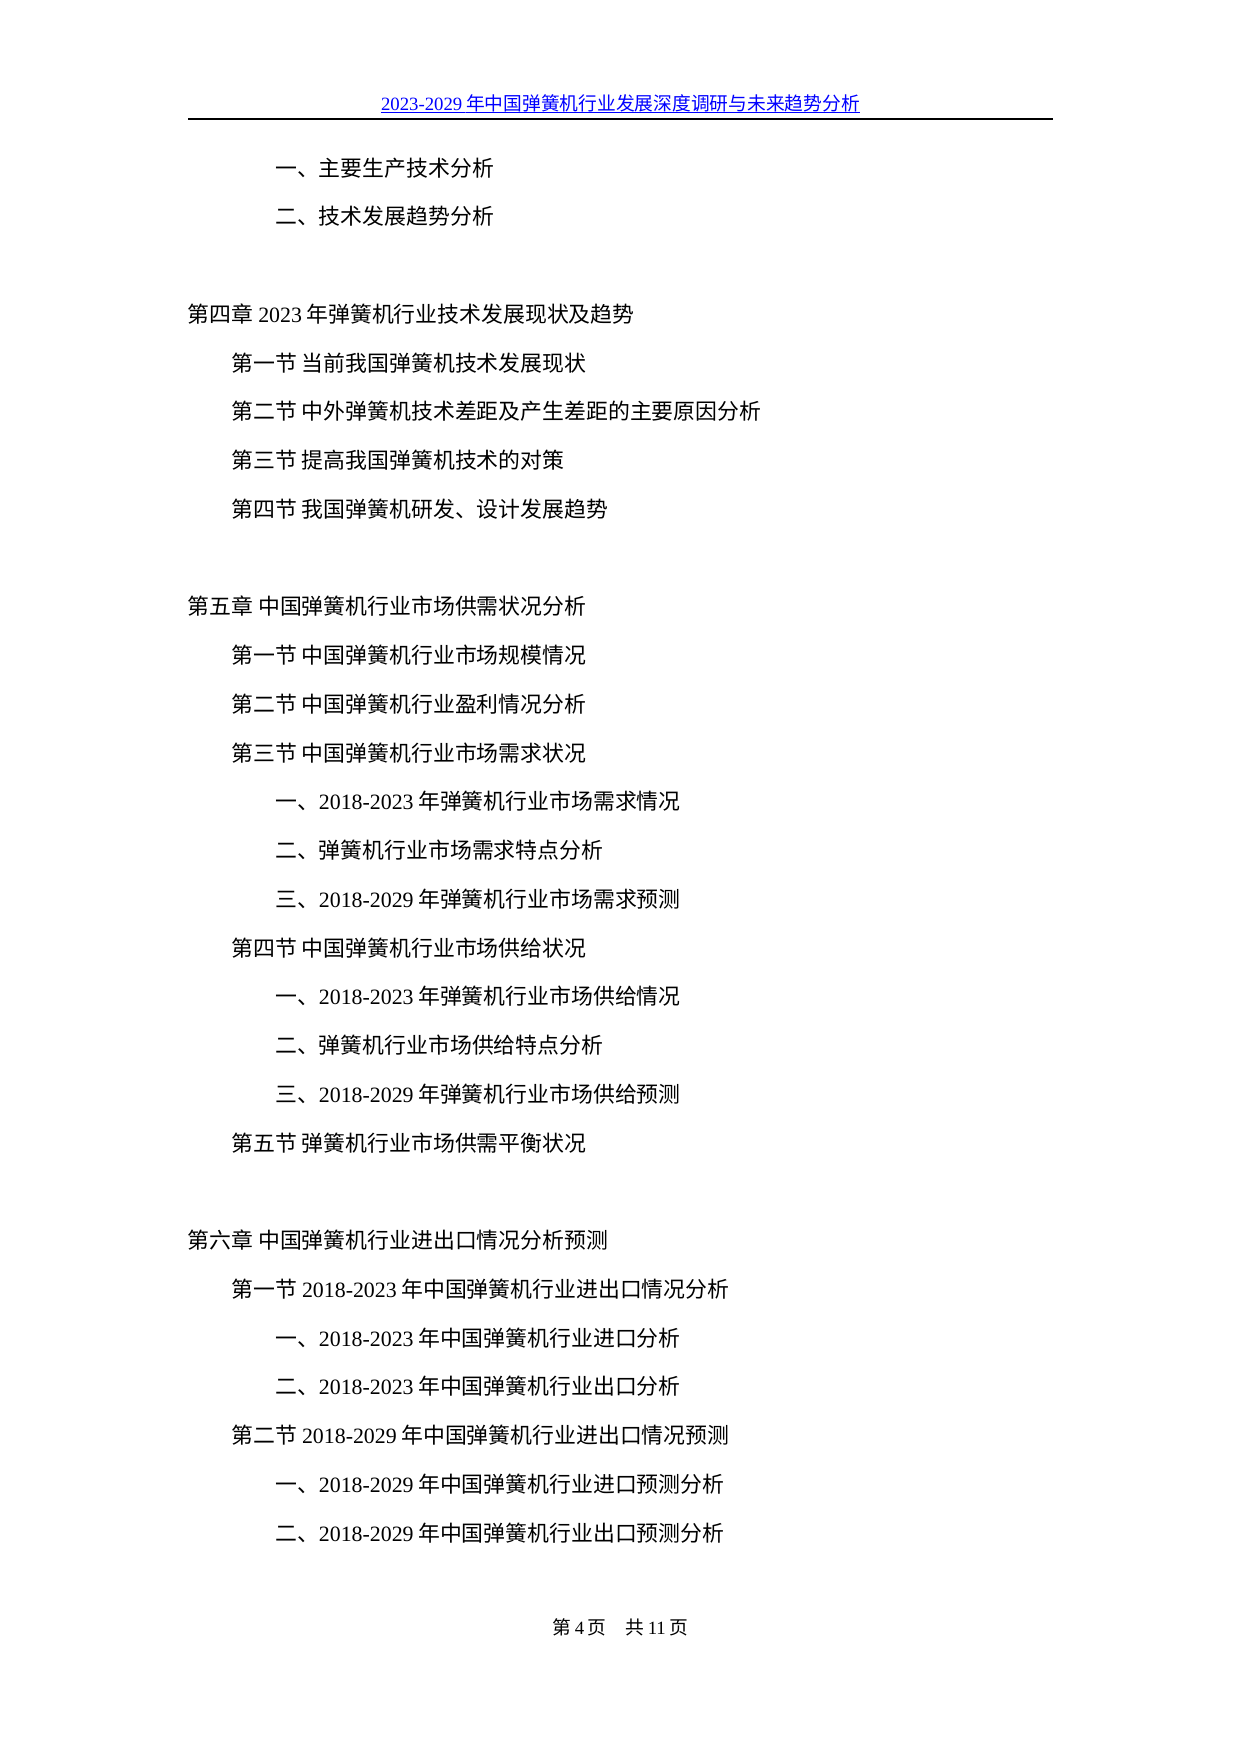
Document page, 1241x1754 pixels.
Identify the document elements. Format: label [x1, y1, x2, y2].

text [187, 150, 1053, 1548]
